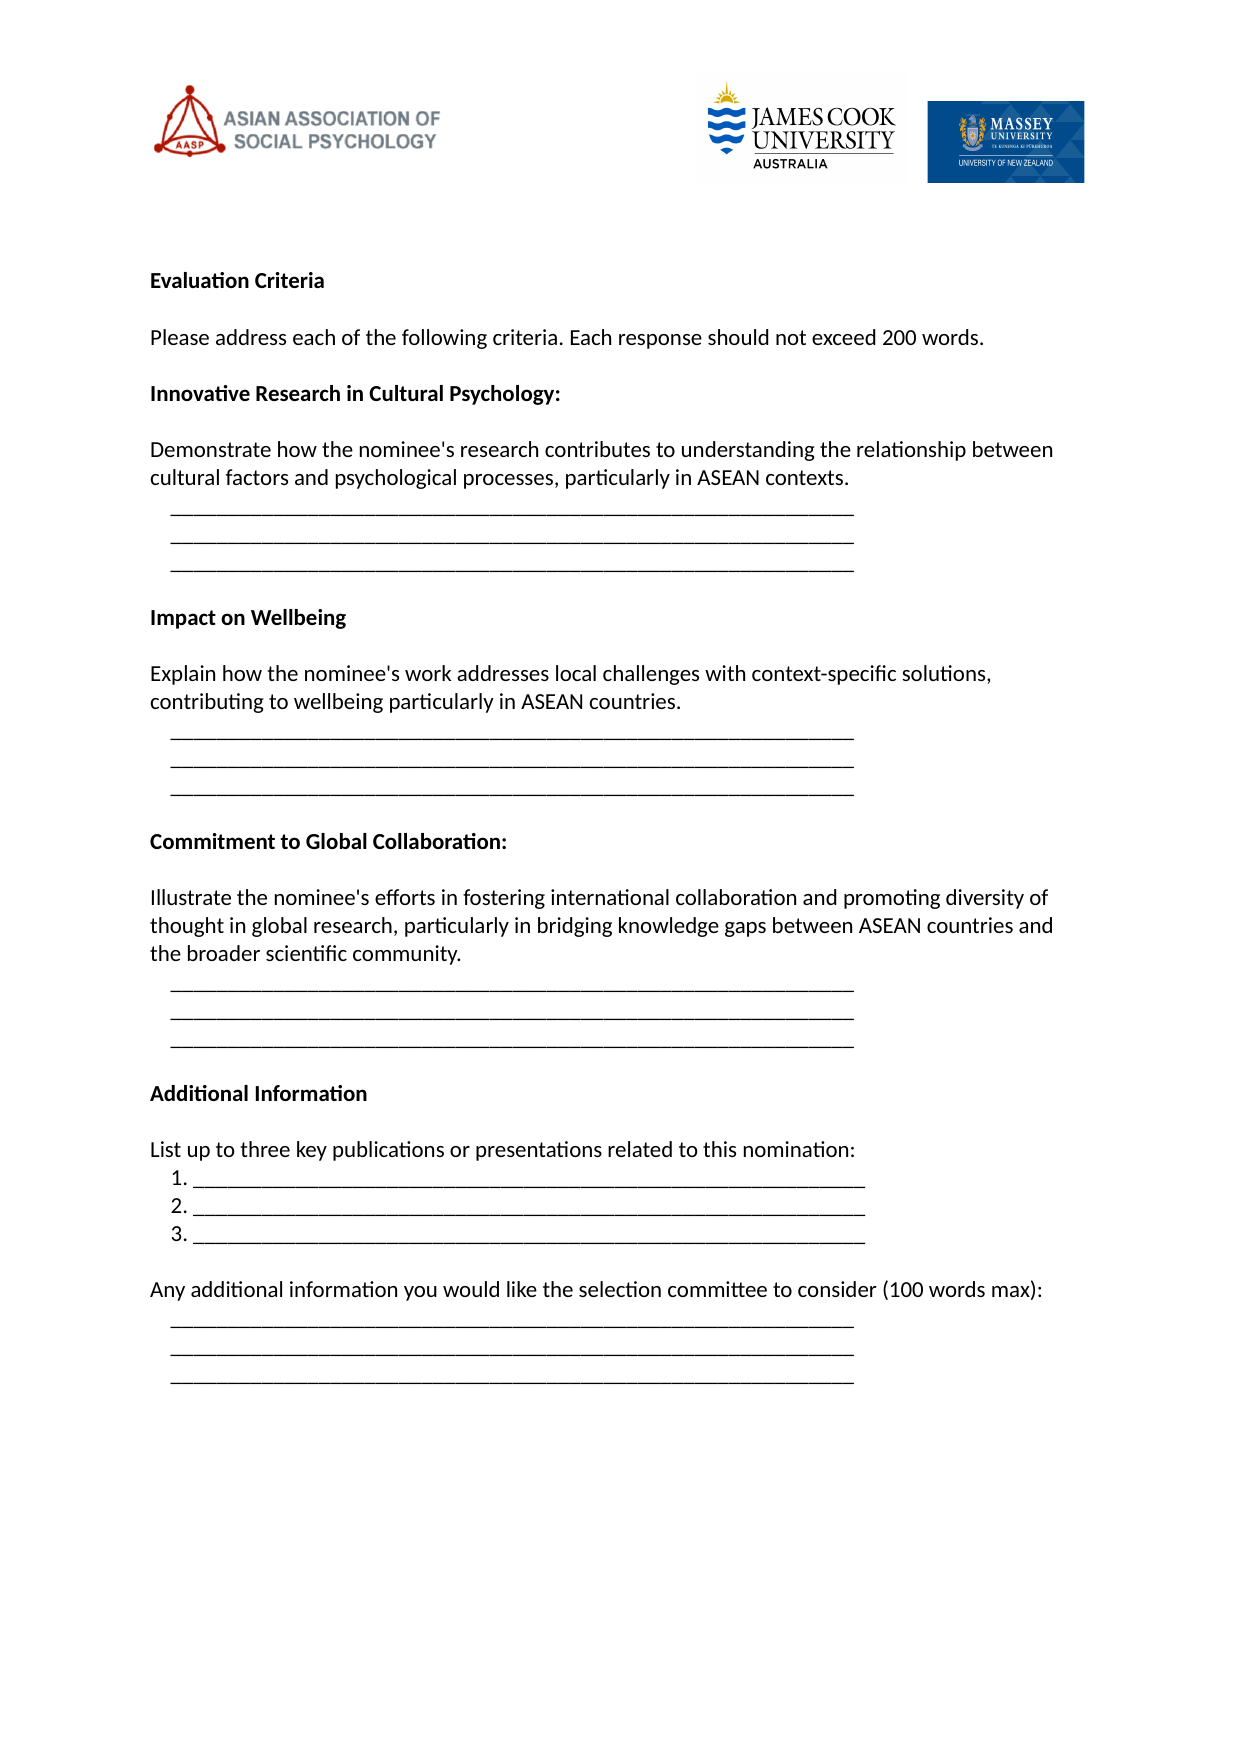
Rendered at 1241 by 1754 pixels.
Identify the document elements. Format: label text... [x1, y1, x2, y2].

text ____________________________________________________________ [150, 491, 1090, 519]
text ____________________________________________________________ [150, 1331, 1090, 1359]
picture [927, 101, 1085, 183]
text Explain how the nominee's work addresses local challenges with context-specific solutions, contributing to wellbeing particularly in ASEAN countries. [150, 659, 1090, 715]
text ____________________________________________________________ [150, 715, 1090, 743]
text 3. ___________________________________________________________ [150, 1219, 1090, 1247]
text Impact on Wellbeing [150, 603, 1090, 631]
text ____________________________________________________________ [150, 1023, 1090, 1051]
text ____________________________________________________________ [150, 967, 1090, 995]
text ____________________________________________________________ [150, 1359, 1090, 1387]
text Demonstrate how the nominee's research contributes to understanding the relationship between cultural factors and psychological processes, particularly in ASEAN contexts. [150, 435, 1090, 491]
text ____________________________________________________________ [150, 1303, 1090, 1331]
text Commitment to Global Collaboration: [150, 827, 1090, 855]
text Evaluation Criteria [150, 267, 1090, 294]
text Illustrate the nominee's efforts in fostering international collaboration and promoting diversity of thought in global research, particularly in bridging knowledge gaps between ASEAN countries and the broader scientific community. [150, 883, 1090, 967]
text ____________________________________________________________ [150, 771, 1090, 799]
text Any additional information you would like the selection committee to consider (100 words max): [150, 1275, 1090, 1303]
text 1. ___________________________________________________________ [150, 1163, 1090, 1191]
text Please address each of the following criteria. Each response should not exceed 200 words. [150, 323, 1090, 351]
text 2. ___________________________________________________________ [150, 1191, 1090, 1219]
text Innovative Research in Cultural Psychology: [150, 379, 1090, 407]
text ____________________________________________________________ [150, 995, 1090, 1023]
picture [695, 73, 907, 183]
text Additional Information [150, 1079, 1090, 1107]
text List up to three key publications or presentations related to this nomination: [150, 1135, 1090, 1163]
text ____________________________________________________________ [150, 547, 1090, 575]
picture [150, 74, 447, 183]
text ____________________________________________________________ [150, 519, 1090, 547]
text ____________________________________________________________ [150, 743, 1090, 771]
